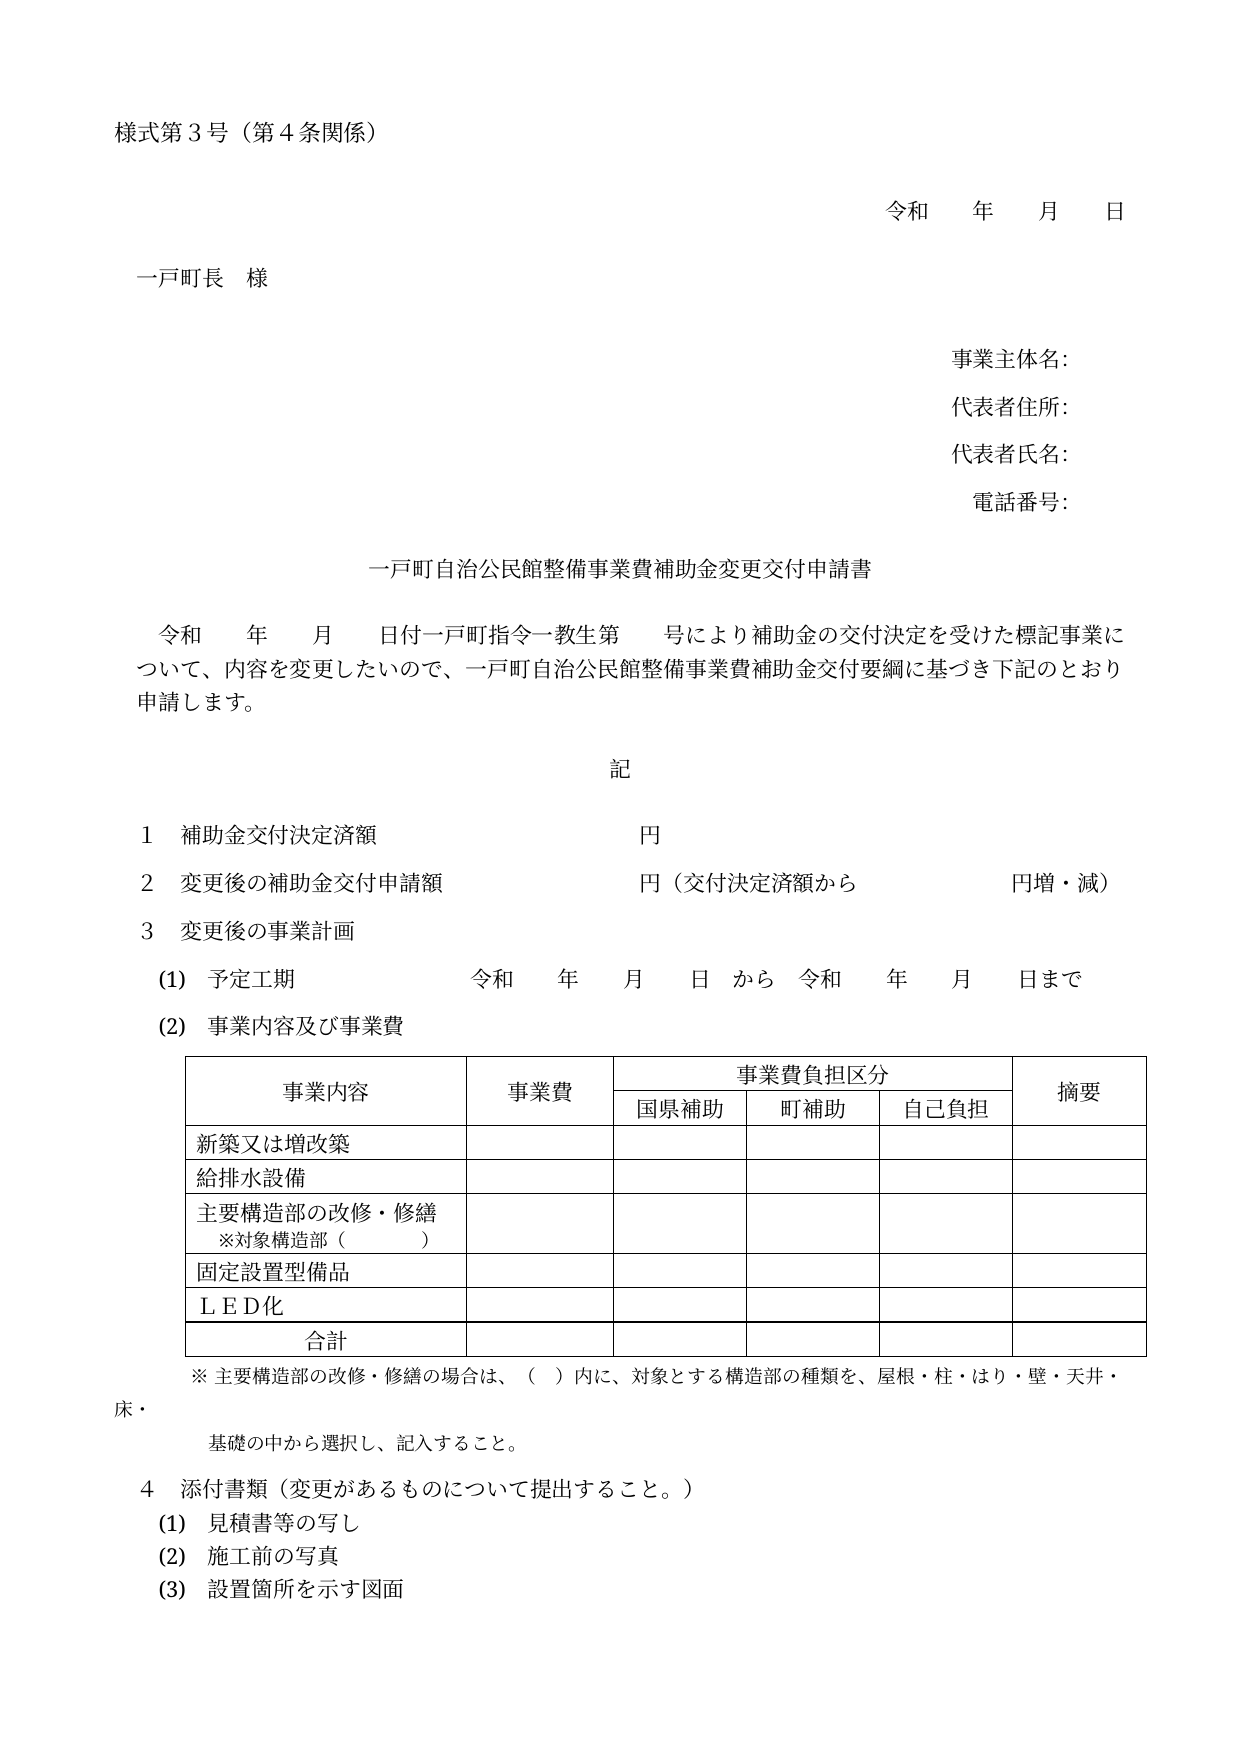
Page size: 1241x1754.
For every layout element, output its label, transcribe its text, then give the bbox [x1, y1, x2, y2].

table_cell [747, 1288, 879, 1321]
text (2) 事業内容及び事業費 [114, 1008, 1126, 1041]
table_cell 主要構造部の改修・修繕 ※対象構造部（ ） [186, 1194, 466, 1253]
table_cell [747, 1323, 879, 1356]
table_cell [614, 1323, 746, 1356]
text ４ 添付書類（変更があるものについて提出すること。） [114, 1471, 1126, 1504]
text (2) 施工前の写真 [114, 1538, 1126, 1571]
table_cell [467, 1126, 613, 1159]
text (1) 予定工期 令和 年 月 日 から 令和 年 月 日まで [114, 960, 1126, 994]
table_cell [880, 1126, 1012, 1159]
table_header 事業費 [467, 1057, 613, 1124]
text １ 補助金交付決定済額 円 [114, 817, 1126, 851]
table_cell [467, 1254, 613, 1287]
table_cell [880, 1323, 1012, 1356]
table_cell [747, 1126, 879, 1159]
table_cell [614, 1160, 746, 1193]
table_cell [1013, 1288, 1146, 1321]
text (1) 見積書等の写し [114, 1504, 1126, 1538]
table_cell [467, 1323, 613, 1356]
table_header 摘要 [1013, 1057, 1146, 1124]
text 一戸町長 様 [114, 260, 1126, 293]
table_cell [880, 1160, 1012, 1193]
text 様式第３号（第４条関係） [114, 114, 1126, 147]
text ３ 変更後の事業計画 [114, 913, 1126, 946]
table_cell [467, 1160, 613, 1193]
table_cell [1013, 1194, 1146, 1253]
table_cell [747, 1254, 879, 1287]
table_cell [614, 1288, 746, 1321]
table_cell 国県補助 [614, 1091, 746, 1124]
text 令和 年 月 日 [114, 193, 1126, 226]
table_cell ＬＥＤ化 [186, 1288, 466, 1321]
table_cell [880, 1288, 1012, 1321]
table_cell [614, 1194, 746, 1253]
table_cell [1013, 1254, 1146, 1287]
text 令和 年 月 日付一戸町指令一教生第 号により補助金の交付決定を受けた標記事業について、内容を変更したいので、一戸町自治公民館整備事業費補助金交付要綱に基づき下記のとおり申請します。 [136, 617, 1126, 717]
table_cell 新築又は増改築 [186, 1126, 466, 1159]
text 電話番号： [114, 484, 1082, 517]
table_cell 町補助 [747, 1091, 879, 1124]
text 基礎の中から選択し、記入すること。 [114, 1423, 1126, 1457]
table_cell [614, 1254, 746, 1287]
table_cell [1013, 1160, 1146, 1193]
text 一戸町自治公民館整備事業費補助金変更交付申請書 [114, 551, 1126, 584]
text ※ 主要構造部の改修・修繕の場合は、（ ）内に、対象とする構造部の種類を、屋根・柱・はり・壁・天井・床・ [114, 1357, 1126, 1423]
table_cell [747, 1160, 879, 1193]
table_cell [614, 1126, 746, 1159]
table_header 事業費負担区分 [614, 1057, 1012, 1090]
table_cell 固定設置型備品 [186, 1254, 466, 1287]
table_cell [1013, 1323, 1146, 1356]
text 事業主体名： [114, 341, 1082, 374]
text 代表者住所： [114, 388, 1082, 422]
table_cell [1013, 1126, 1146, 1159]
table_cell [880, 1254, 1012, 1287]
table_cell 合計 [186, 1323, 466, 1356]
text ２ 変更後の補助金交付申請額 円（交付決定済額から 円増・減） [114, 865, 1126, 898]
table_cell [467, 1194, 613, 1253]
table_cell [880, 1194, 1012, 1253]
table_cell [467, 1288, 613, 1321]
subtitle 記 [114, 751, 1126, 784]
text (3) 設置箇所を示す図面 [114, 1571, 1126, 1604]
text 代表者氏名： [114, 436, 1082, 469]
table_cell 自己負担 [880, 1091, 1012, 1124]
table_header 事業内容 [186, 1057, 466, 1124]
table_cell [747, 1194, 879, 1253]
table_cell 給排水設備 [186, 1160, 466, 1193]
